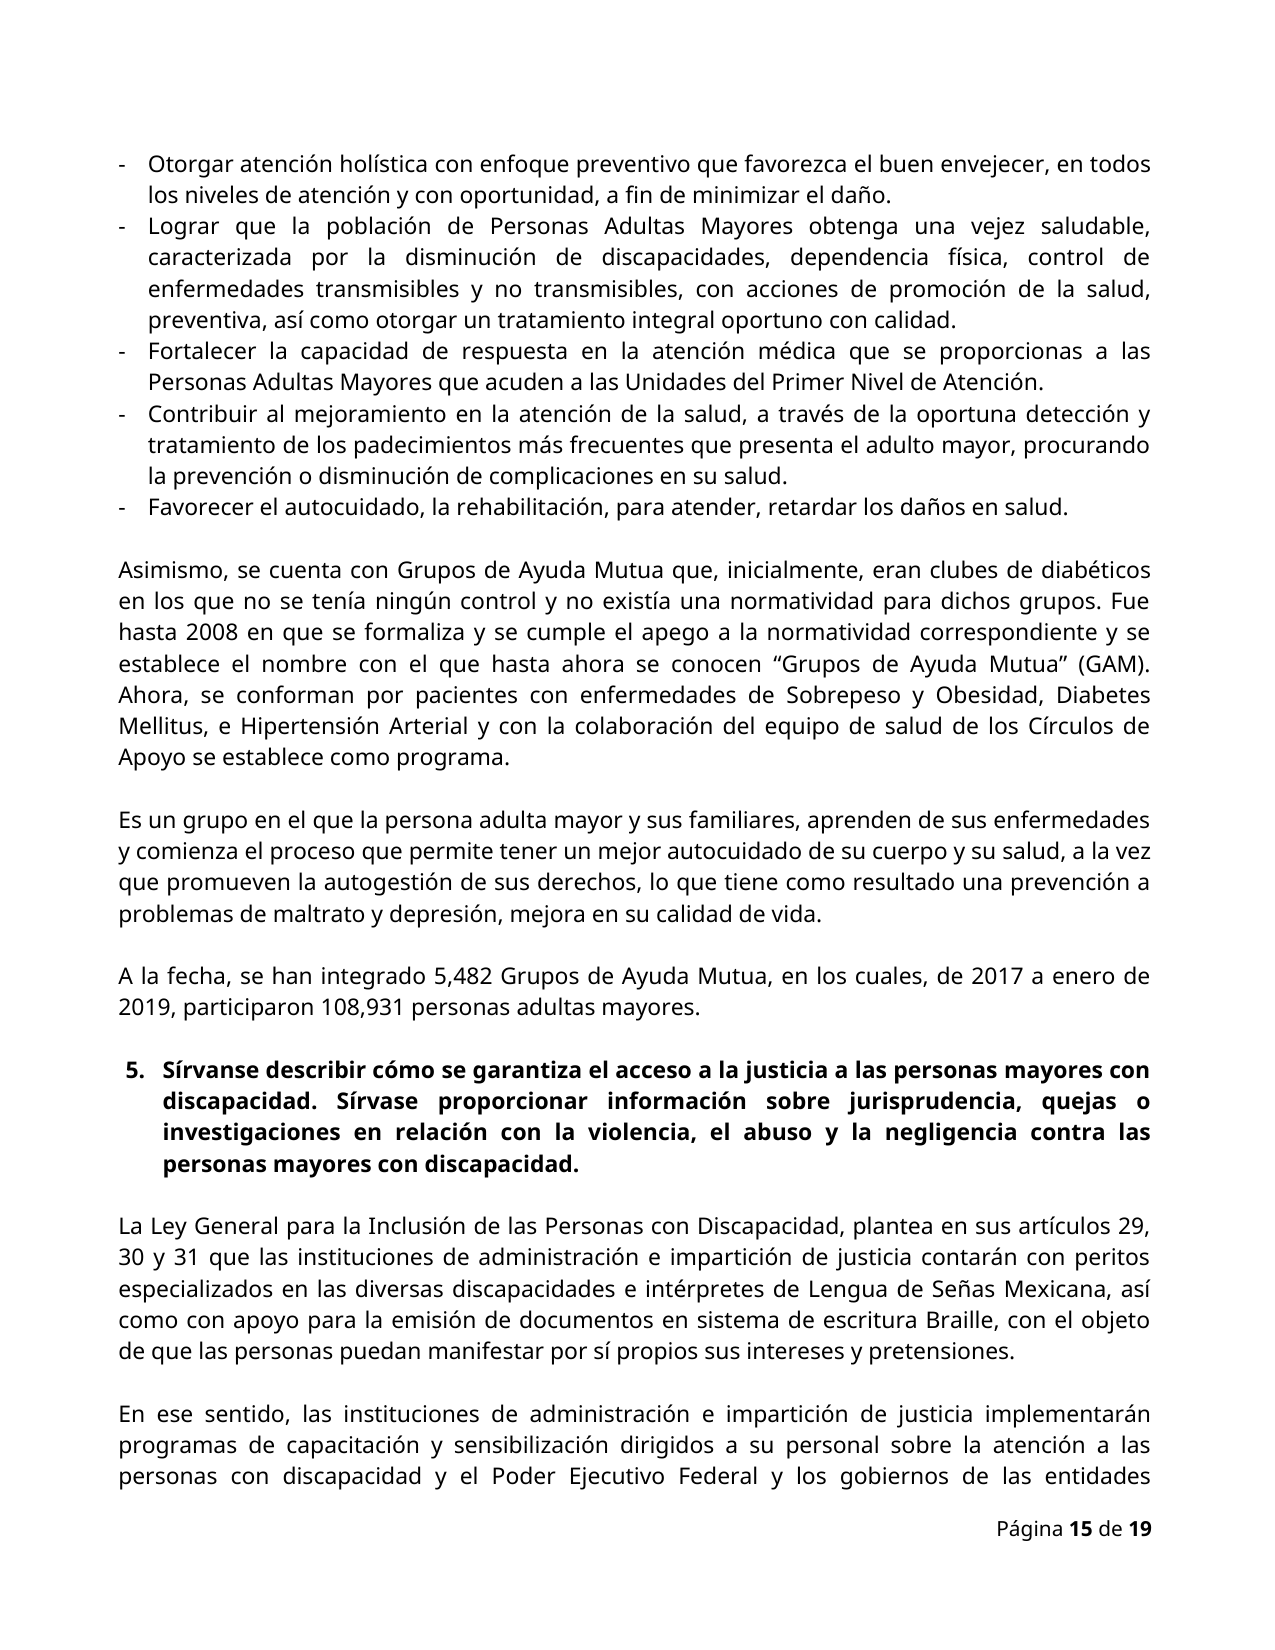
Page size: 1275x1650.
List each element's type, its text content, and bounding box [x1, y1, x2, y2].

list Contribuir al mejoramiento en la atención de la salud, a través de la oportuna detección y tratamiento de los padecimientos más frecuentes que presenta el adulto mayor, procurando la prevención o disminución de complicaciones en su salud. [118, 398, 1152, 491]
list Fortalecer la capacidad de respuesta en la atención médica que se proporcionas a las Personas Adultas Mayores que acuden a las Unidades del Primer Nivel de Atención. [118, 335, 1152, 398]
text Asimismo, se cuenta con Grupos de Ayuda Mutua que, inicialmente, eran clubes de diabéticos en los que no se tenía ningún control y no existía una normatividad para dichos grupos. Fue hasta 2008 en que se formaliza y se cumple el apego a la normatividad correspondiente y se establece el nombre con el que hasta ahora se conocen “Grupos de Ayuda Mutua” (GAM). Ahora, se conforman por pacientes con enfermedades de Sobrepeso y Obesidad, Diabetes Mellitus, e Hipertensión Arterial y con la colaboración del equipo de salud de los Círculos de Apoyo se establece como programa. [118, 554, 1152, 773]
list Otorgar atención holística con enfoque preventivo que favorezca el buen envejecer, en todos los niveles de atención y con oportunidad, a fin de minimizar el daño. [118, 148, 1152, 210]
list Sírvanse describir cómo se garantiza el acceso a la justicia a las personas mayores con discapacidad. Sírvase proporcionar información sobre jurisprudencia, quejas o investigaciones en relación con la violencia, el abuso y la negligencia contra las personas mayores con discapacidad. [125, 1054, 1152, 1179]
list Lograr que la población de Personas Adultas Mayores obtenga una vejez saludable, caracterizada por la disminución de discapacidades, dependencia física, control de enfermedades transmisibles y no transmisibles, con acciones de promoción de la salud, preventiva, así como otorgar un tratamiento integral oportuno con calidad. [118, 210, 1152, 335]
text Es un grupo en el que la persona adulta mayor y sus familiares, aprenden de sus enfermedades y comienza el proceso que permite tener un mejor autocuidado de su cuerpo y su salud, a la vez que promueven la autogestión de sus derechos, lo que tiene como resultado una prevención a problemas de maltrato y depresión, mejora en su calidad de vida. [118, 804, 1152, 929]
list Favorecer el autocuidado, la rehabilitación, para atender, retardar los daños en salud. [118, 491, 1152, 523]
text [118, 1398, 1152, 1491]
text A la fecha, se han integrado 5,482 Grupos de Ayuda Mutua, en los cuales, de 2017 a enero de 2019, participaron 108,931 personas adultas mayores. [118, 960, 1152, 1023]
text La Ley General para la Inclusión de las Personas con Discapacidad, plantea en sus artículos 29, 30 y 31 que las instituciones de administración e impartición de justicia contarán con peritos especializados en las diversas discapacidades e intérpretes de Lengua de Señas Mexicana, así como con apoyo para la emisión de documentos en sistema de escritura Braille, con el objeto de que las personas puedan manifestar por sí propios sus intereses y pretensiones. [118, 1210, 1152, 1366]
